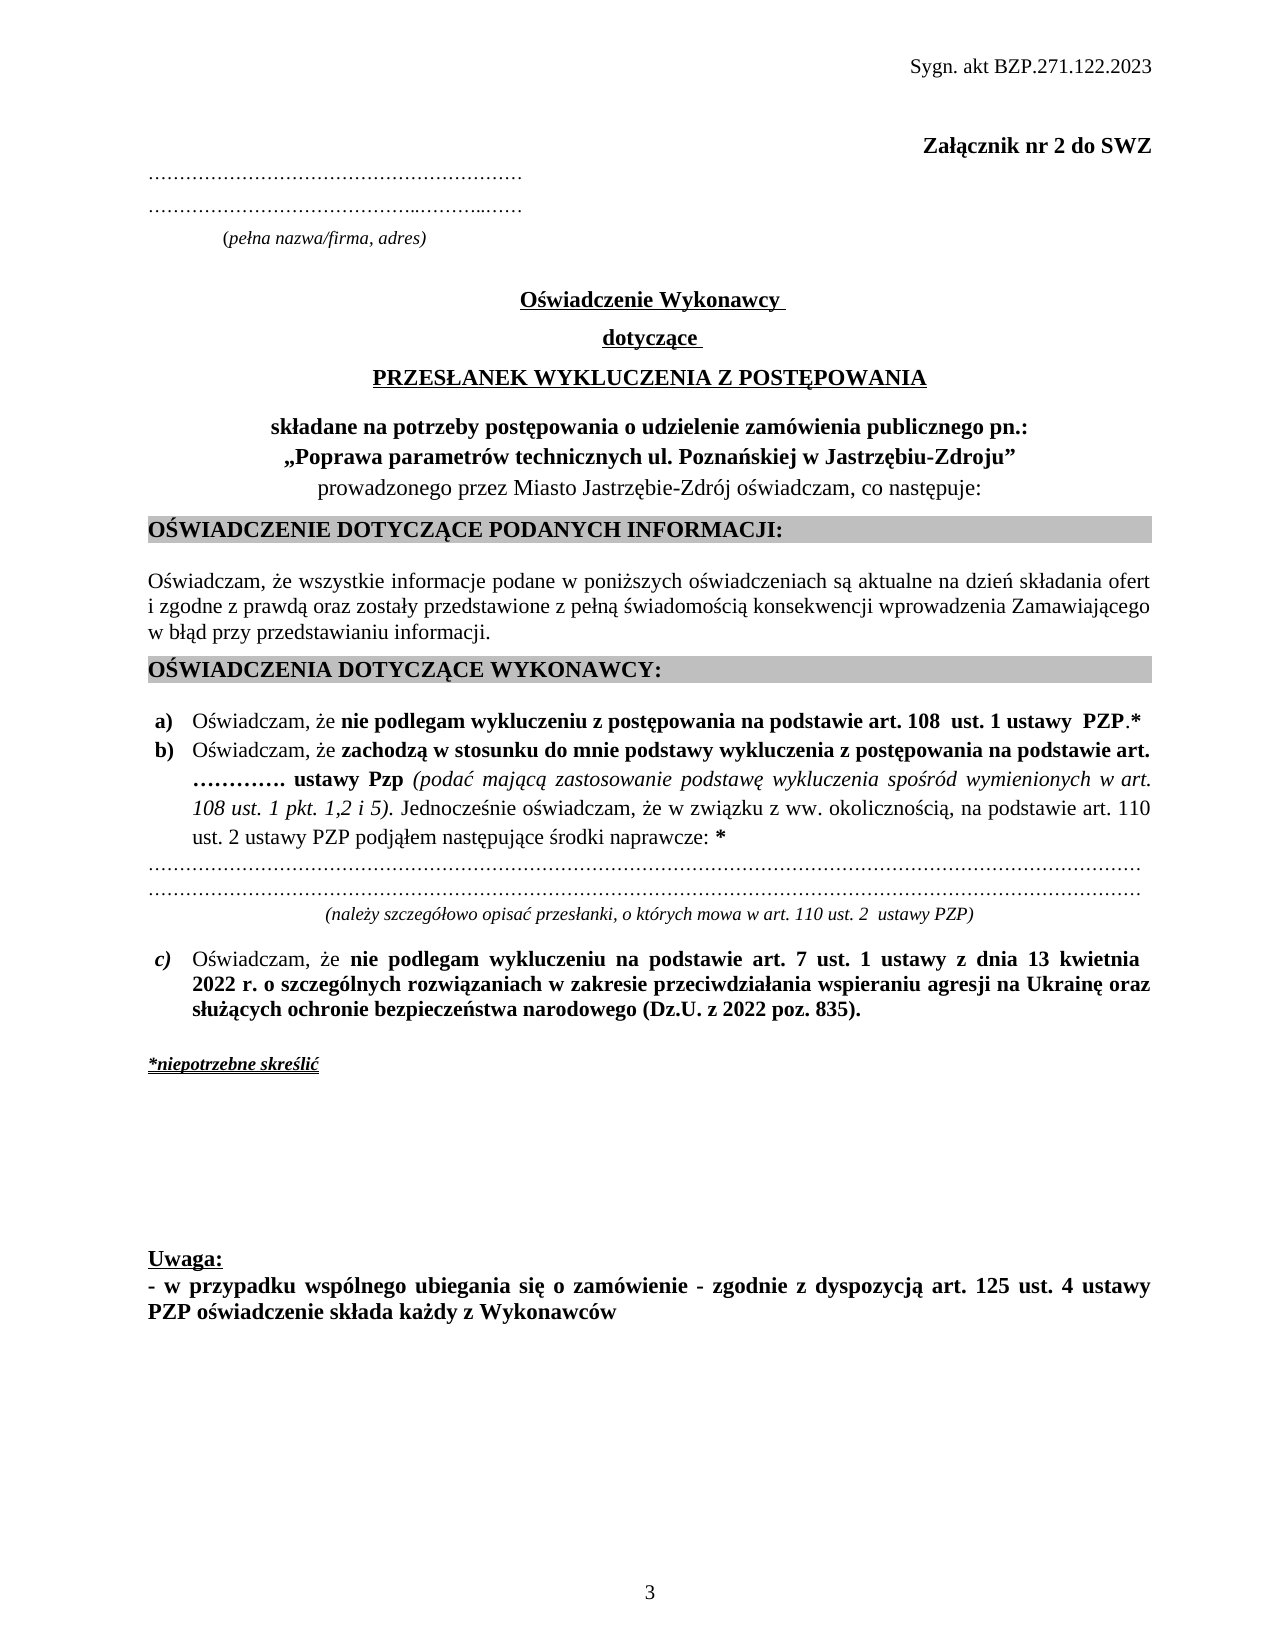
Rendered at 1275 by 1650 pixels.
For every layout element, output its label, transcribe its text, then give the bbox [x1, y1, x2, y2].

text Oświadczenie Wykonawcy [148, 286, 1152, 312]
text OŚWIADCZENIE DOTYCZĄCE PODANYCH INFORMACJI: [148, 516, 1152, 543]
text PRZESŁANEK WYKLUCZENIA Z POSTĘPOWANIA [148, 364, 1152, 390]
list Oświadczam, że nie podlegam wykluczeniu z postępowania na podstawie art. 108 ust. 1 ustawy PZP.* [154, 708, 1152, 733]
text - w przypadku wspólnego ubiegania się o zamówienie - zgodnie z dyspozycją art. 125 ust. 4 ustawy PZP oświadczenie składa każdy z Wykonawców [148, 1272, 1152, 1324]
text składane na potrzeby postępowania o udzielenie zamówienia publicznego pn.: [148, 413, 1152, 439]
text (pełna nazwa/firma, adres) [148, 227, 532, 248]
list Oświadczam, że nie podlegam wykluczeniu na podstawie art. 7 ust. 1 ustawy z dnia 13 kwietnia 2022 r. o szczególnych rozwiązaniach w zakresie przeciwdziałania wspieraniu agresji na Ukrainę oraz służących ochronie bezpieczeństwa narodowego (Dz.U. z 2022 poz. 835). [154, 946, 1152, 1021]
text Załącznik nr 2 do SWZ [148, 132, 1152, 158]
text Uwaga: [148, 1245, 1152, 1272]
text …………………………………………………………………………………………..………..…… [148, 162, 532, 216]
text *niepotrzebne skreślić [148, 1053, 1152, 1074]
text prowadzonego przez Miasto Jastrzębie-Zdrój oświadczam, co następuje: [148, 473, 1152, 500]
text dotyczące [148, 324, 1152, 351]
list Oświadczam, że zachodzą w stosunku do mnie podstawy wykluczenia z postępowania na podstawie art. …………. ustawy Pzp (podać mającą zastosowanie podstawę wykluczenia spośród wymienionych w art. 108 ust. 1 pkt. 1,2 i 5). Jednocześnie oświadczam, że w związku z ww. okolicznością, na podstawie art. 110 ust. 2 ustawy PZP podjąłem następujące środki naprawcze: * [154, 737, 1152, 849]
text Oświadczam, że wszystkie informacje podane w poniższych oświadczeniach są aktualne na dzień składania ofert i zgodne z prawdą oraz zostały przedstawione z pełną świadomością konsekwencji wprowadzenia Zamawiającego w błąd przy przedstawianiu informacji. [148, 568, 1152, 644]
text „Poprawa parametrów technicznych ul. Poznańskiej w Jastrzębiu-Zdroju” [148, 443, 1152, 470]
text OŚWIADCZENIA DOTYCZĄCE WYKONAWCY: [148, 656, 1152, 683]
text (należy szczegółowo opisać przesłanki, o których mowa w art. 110 ust. 2 ustawy PZP) [148, 903, 1152, 924]
text ………………………………………………………………………………………………………………………………………………………………………………………………………………………………………………………………………………………… [148, 853, 1152, 899]
